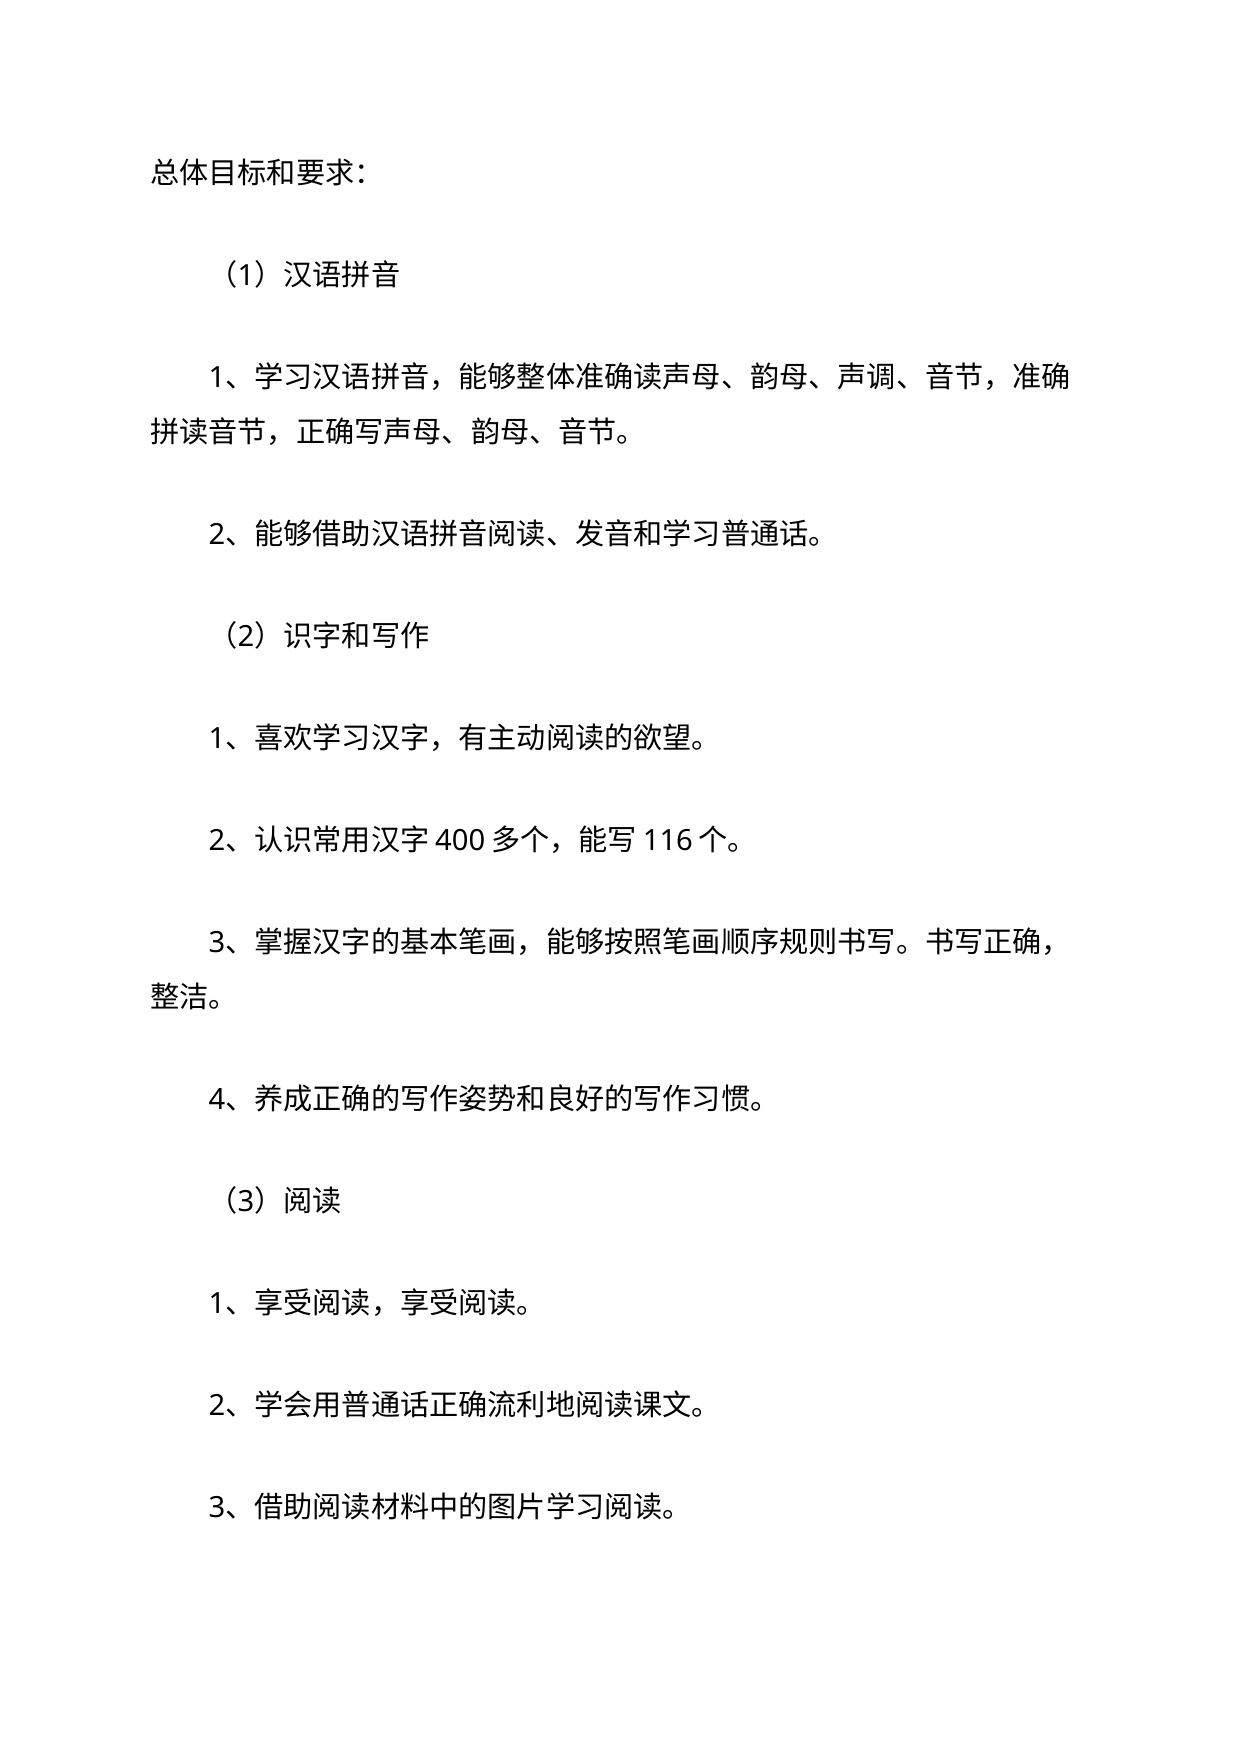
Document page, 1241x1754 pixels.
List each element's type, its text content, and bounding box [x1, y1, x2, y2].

text 2、能够借助汉语拼音阅读、发音和学习普通话。 [150, 511, 1090, 553]
text 1、享受阅读，享受阅读。 [150, 1279, 1090, 1322]
text 3、借助阅读材料中的图片学习阅读。 [150, 1483, 1090, 1526]
text （2）识字和写作 [150, 612, 1090, 655]
text 4、养成正确的写作姿势和良好的写作习惯。 [150, 1075, 1090, 1118]
text （3）阅读 [150, 1177, 1090, 1219]
text 2、认识常用汉字400多个，能写116个。 [150, 816, 1090, 859]
text 3、掌握汉字的基本笔画，能够按照笔画顺序规则书写。书写正确，整洁。 [150, 918, 1090, 1016]
text 2、学会用普通话正确流利地阅读课文。 [150, 1381, 1090, 1423]
text 1、喜欢学习汉字，有主动阅读的欲望。 [150, 714, 1090, 757]
text （1）汉语拼音 [150, 252, 1090, 294]
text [150, 150, 1090, 192]
text 1、学习汉语拼音，能够整体准确读声母、韵母、声调、音节，准确拼读音节，正确写声母、韵母、音节。 [150, 354, 1090, 451]
